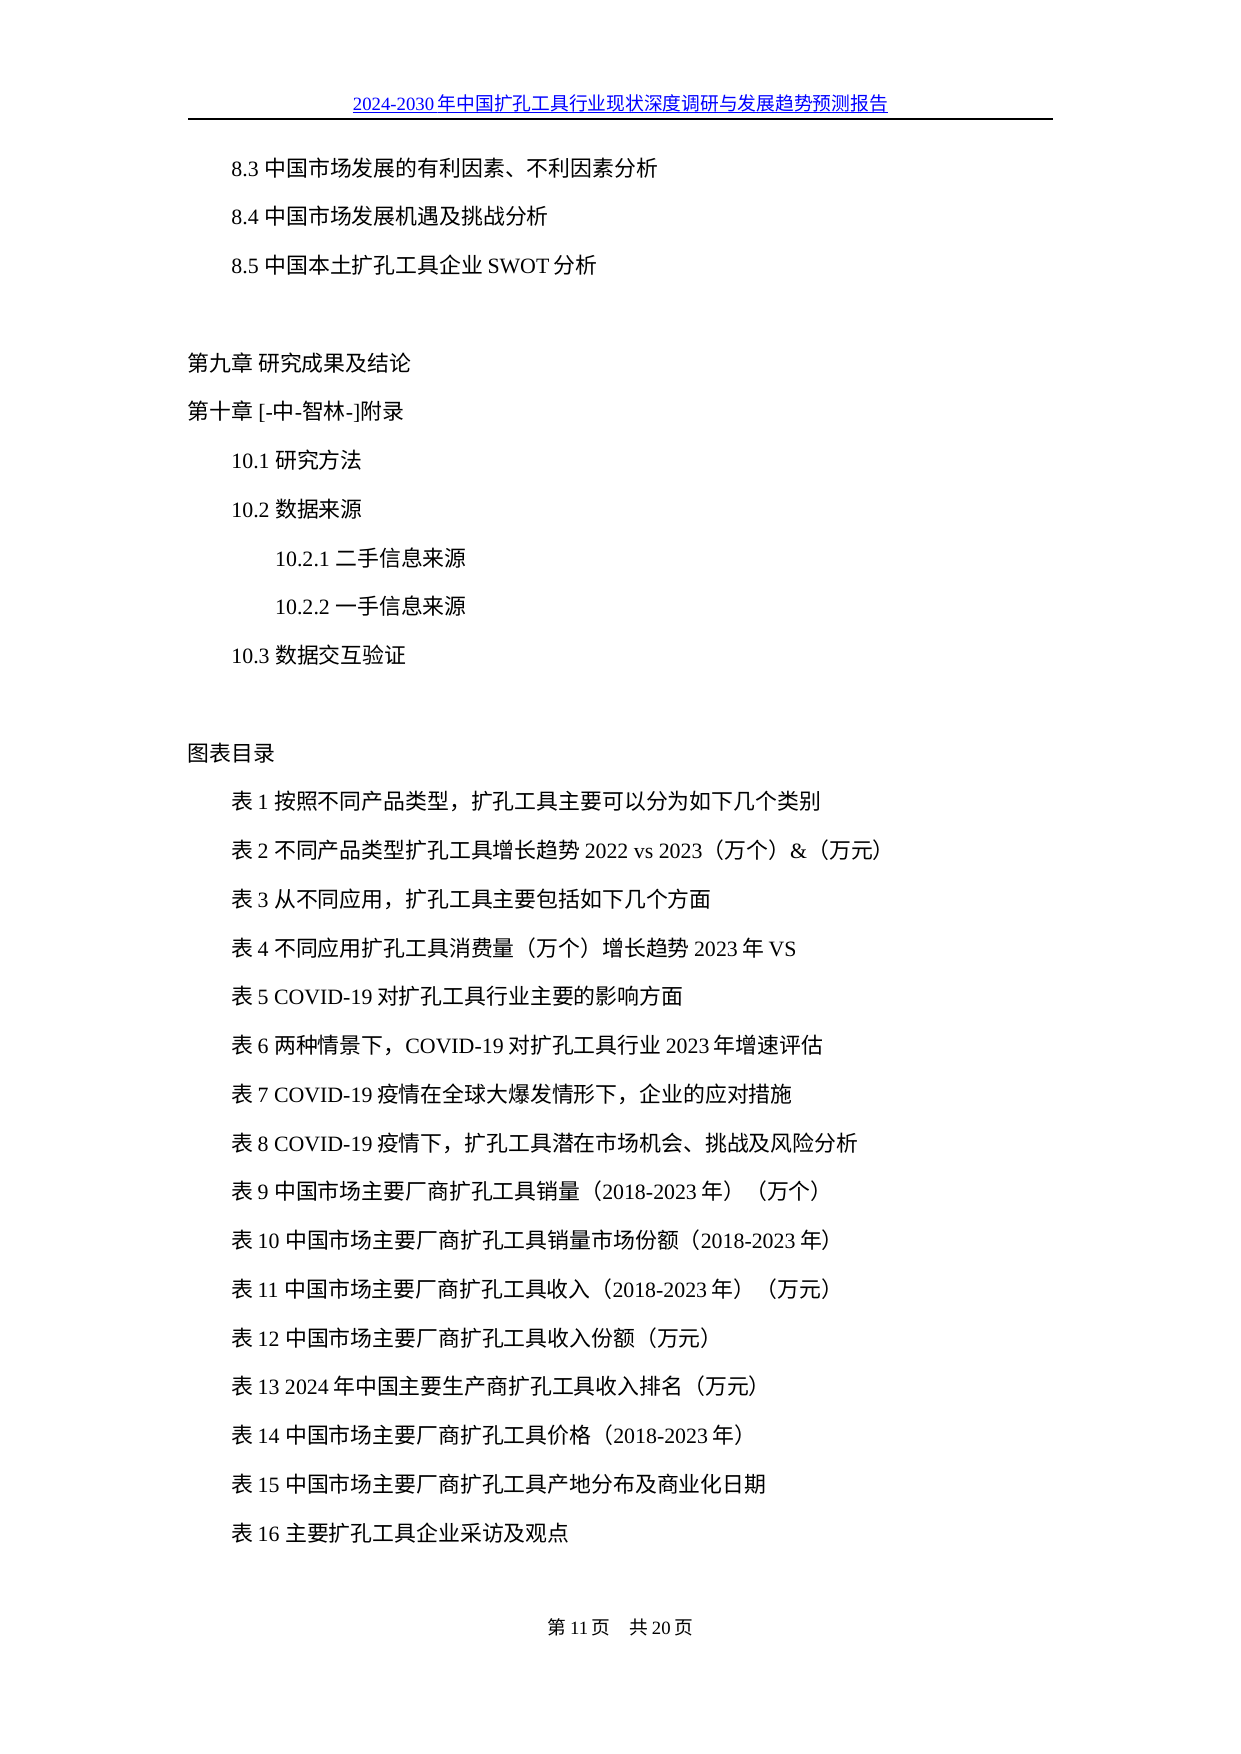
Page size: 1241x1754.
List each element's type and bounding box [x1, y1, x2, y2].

text [187, 150, 1053, 1548]
